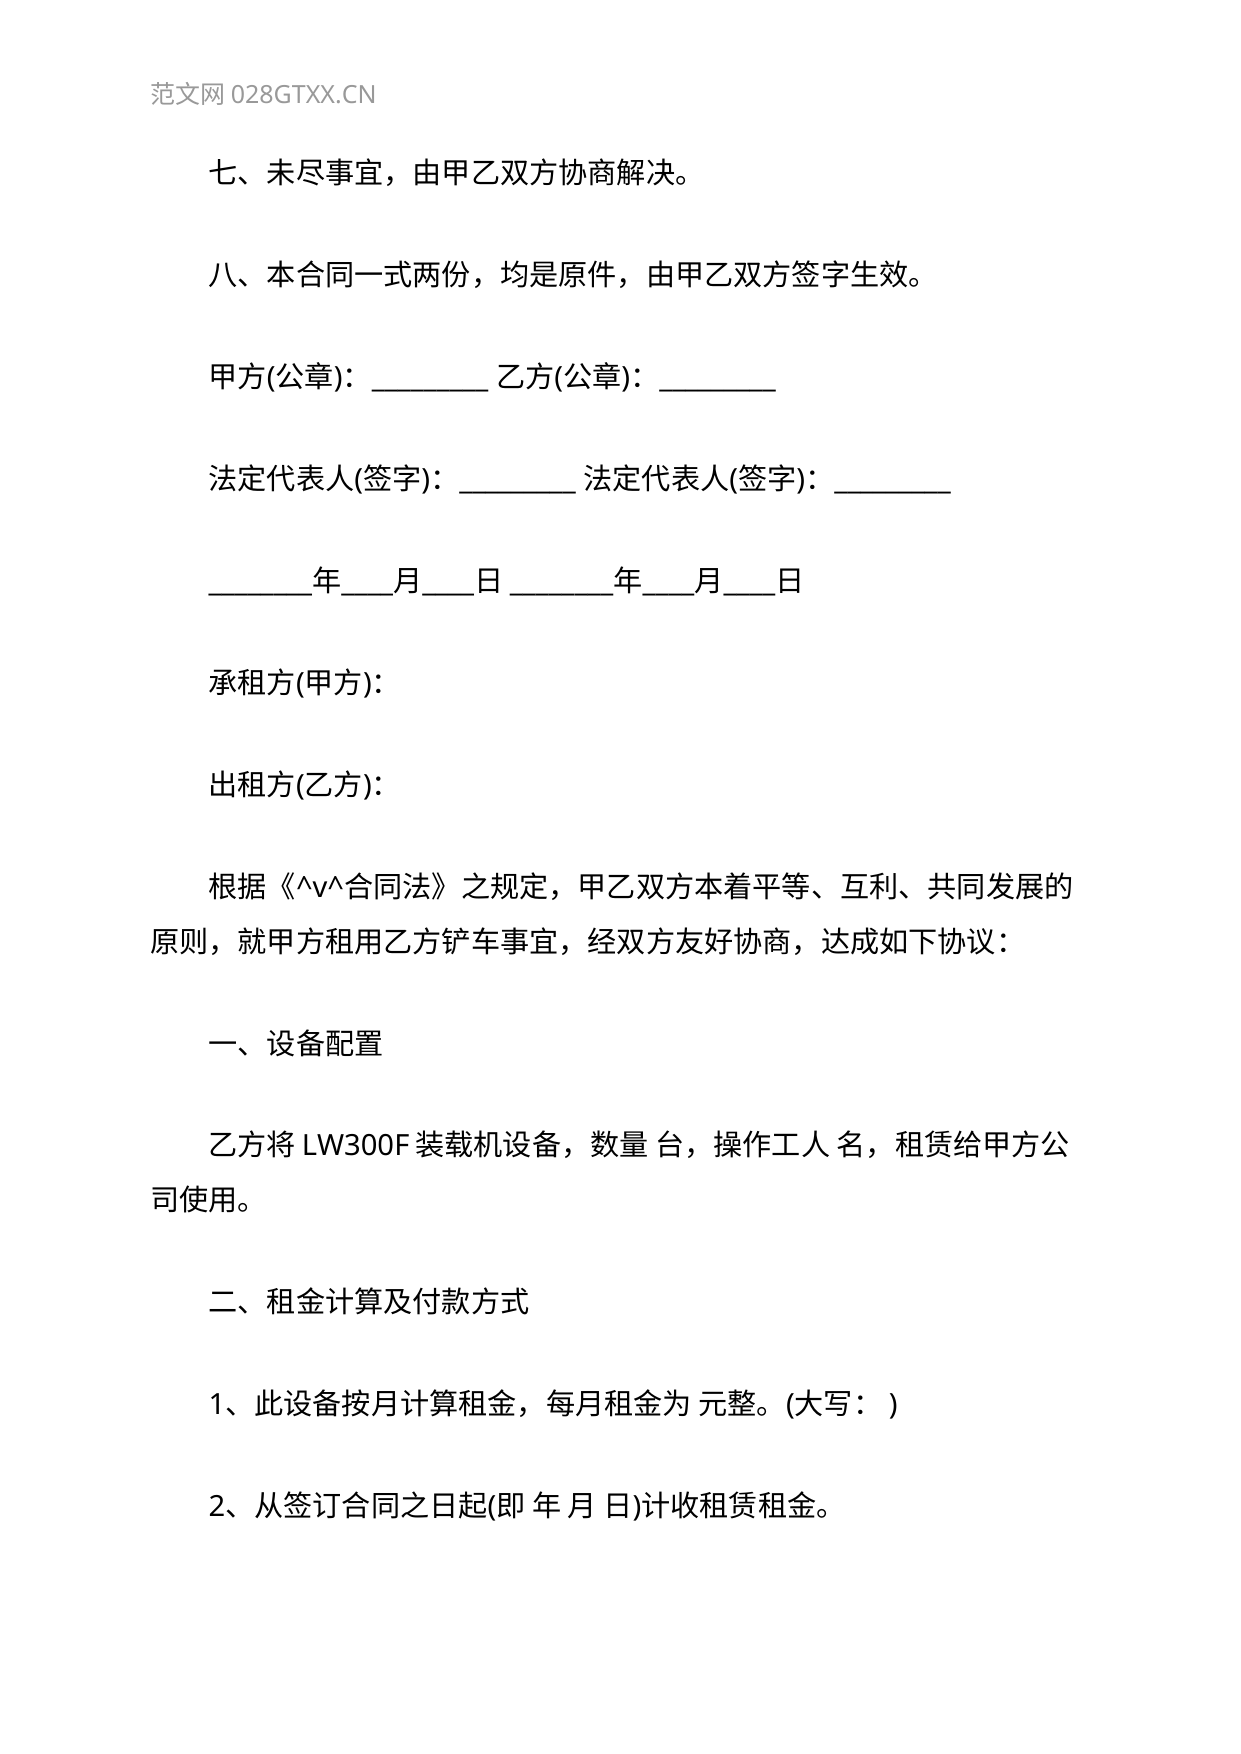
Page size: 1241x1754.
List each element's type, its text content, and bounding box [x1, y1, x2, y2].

text 二、租金计算及付款方式 [150, 1279, 1090, 1321]
text 根据《^v^合同法》之规定，甲乙双方本着平等、互利、共同发展的原则，就甲方租用乙方铲车事宜，经双方友好协商，达成如下协议： [150, 863, 1090, 961]
text ________年____月____日 ________年____月____日 [150, 557, 1090, 600]
text 八、本合同一式两份，均是原件，由甲乙双方签字生效。 [150, 252, 1090, 294]
text 一、设备配置 [150, 1020, 1090, 1062]
text 出租方(乙方)： [150, 761, 1090, 804]
text 承租方(甲方)： [150, 659, 1090, 702]
text 乙方将LW300F装载机设备，数量 台，操作工人 名，租赁给甲方公司使用。 [150, 1122, 1090, 1219]
text 七、未尽事宜，由甲乙双方协商解决。 [150, 150, 1090, 192]
text 法定代表人(签字)：_________ 法定代表人(签字)：_________ [150, 456, 1090, 498]
text 1、此设备按月计算租金，每月租金为 元整。(大写： ) [150, 1381, 1090, 1423]
text 甲方(公章)：_________ 乙方(公章)：_________ [150, 353, 1090, 396]
text 2、从签订合同之日起(即 年 月 日)计收租赁租金。 [150, 1482, 1090, 1525]
